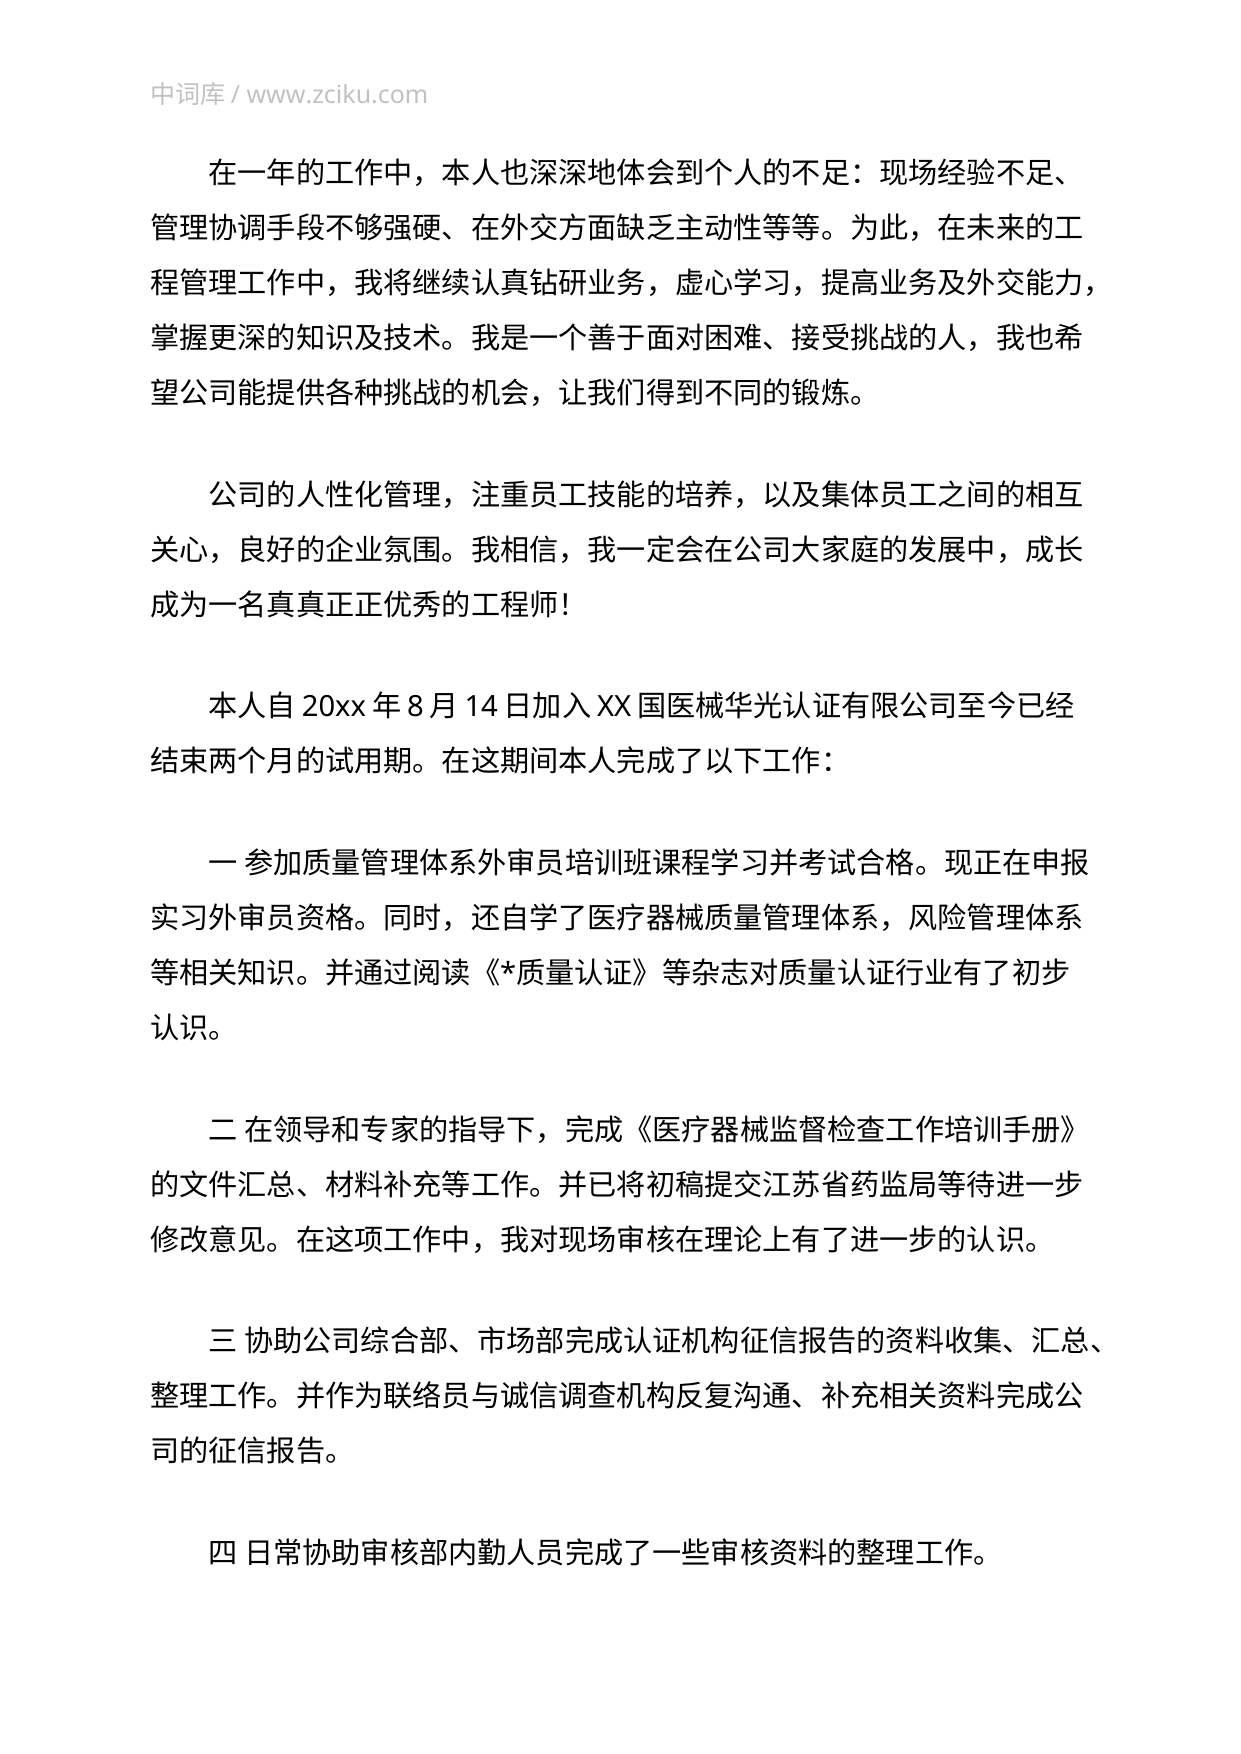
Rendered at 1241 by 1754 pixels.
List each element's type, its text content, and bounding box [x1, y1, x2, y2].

text 公司的人性化管理，注重员工技能的培养，以及集体员工之间的相互关心，良好的企业氛围。我相信，我一定会在公司大家庭的发展中，成长成为一名真真正正优秀的工程师！ [150, 471, 1090, 623]
text 本人自20xx年8月14日加入XX国医械华光认证有限公司至今已经结束两个月的试用期。在这期间本人完成了以下工作： [150, 683, 1090, 780]
text 在一年的工作中，本人也深深地体会到个人的不足：现场经验不足、管理协调手段不够强硬、在外交方面缺乏主动性等等。为此，在未来的工程管理工作中，我将继续认真钻研业务，虚心学习，提高业务及外交能力，掌握更深的知识及技术。我是一个善于面对困难、接受挑战的人，我也希望公司能提供各种挑战的机会，让我们得到不同的锻炼。 [150, 150, 1090, 412]
text 一 参加质量管理体系外审员培训班课程学习并考试合格。现正在申报实习外审员资格。同时，还自学了医疗器械质量管理体系，风险管理体系等相关知识。并通过阅读《*质量认证》等杂志对质量认证行业有了初步认识。 [150, 840, 1090, 1047]
text 三 协助公司综合部、市场部完成认证机构征信报告的资料收集、汇总、整理工作。并作为联络员与诚信调查机构反复沟通、补充相关资料完成公司的征信报告。 [150, 1318, 1090, 1470]
text 四 日常协助审核部内勤人员完成了一些审核资料的整理工作。 [150, 1529, 1090, 1572]
text 二 在领导和专家的指导下，完成《医疗器械监督检查工作培训手册》的文件汇总、材料补充等工作。并已将初稿提交江苏省药监局等待进一步修改意见。在这项工作中，我对现场审核在理论上有了进一步的认识。 [150, 1106, 1090, 1258]
